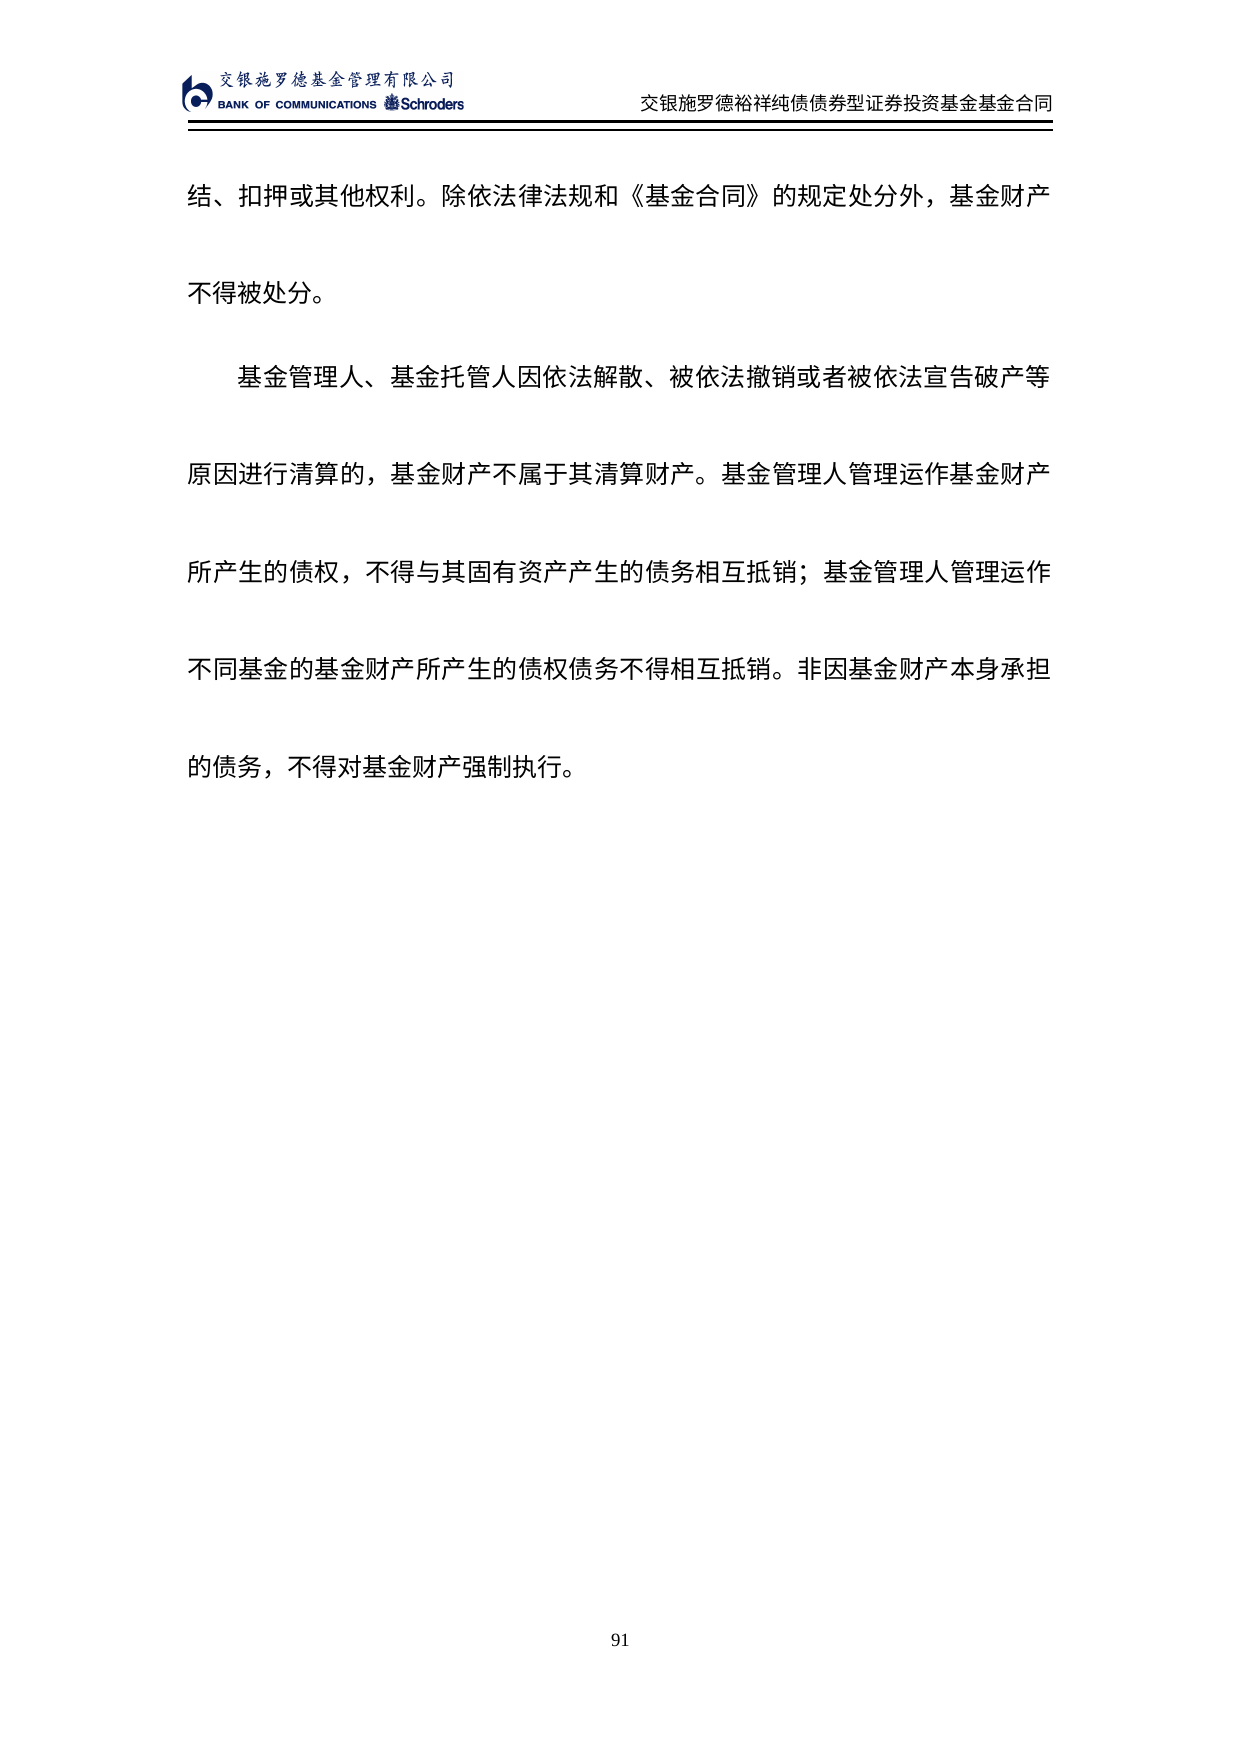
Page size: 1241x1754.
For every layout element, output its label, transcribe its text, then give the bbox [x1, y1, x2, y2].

text 基金管理人、基金托管人因依法解散、被依法撤销或者被依法宣告破产等原因进行清算的，基金财产不属于其清算财产。基金管理人管理运作基金财产所产生的债权，不得与其固有资产产生的债务相互抵销；基金管理人管理运作不同基金的基金财产所产生的债权债务不得相互抵销。非因基金财产本身承担的债务，不得对基金财产强制执行。 [187, 343, 1053, 798]
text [187, 162, 1053, 324]
picture [182, 71, 464, 112]
